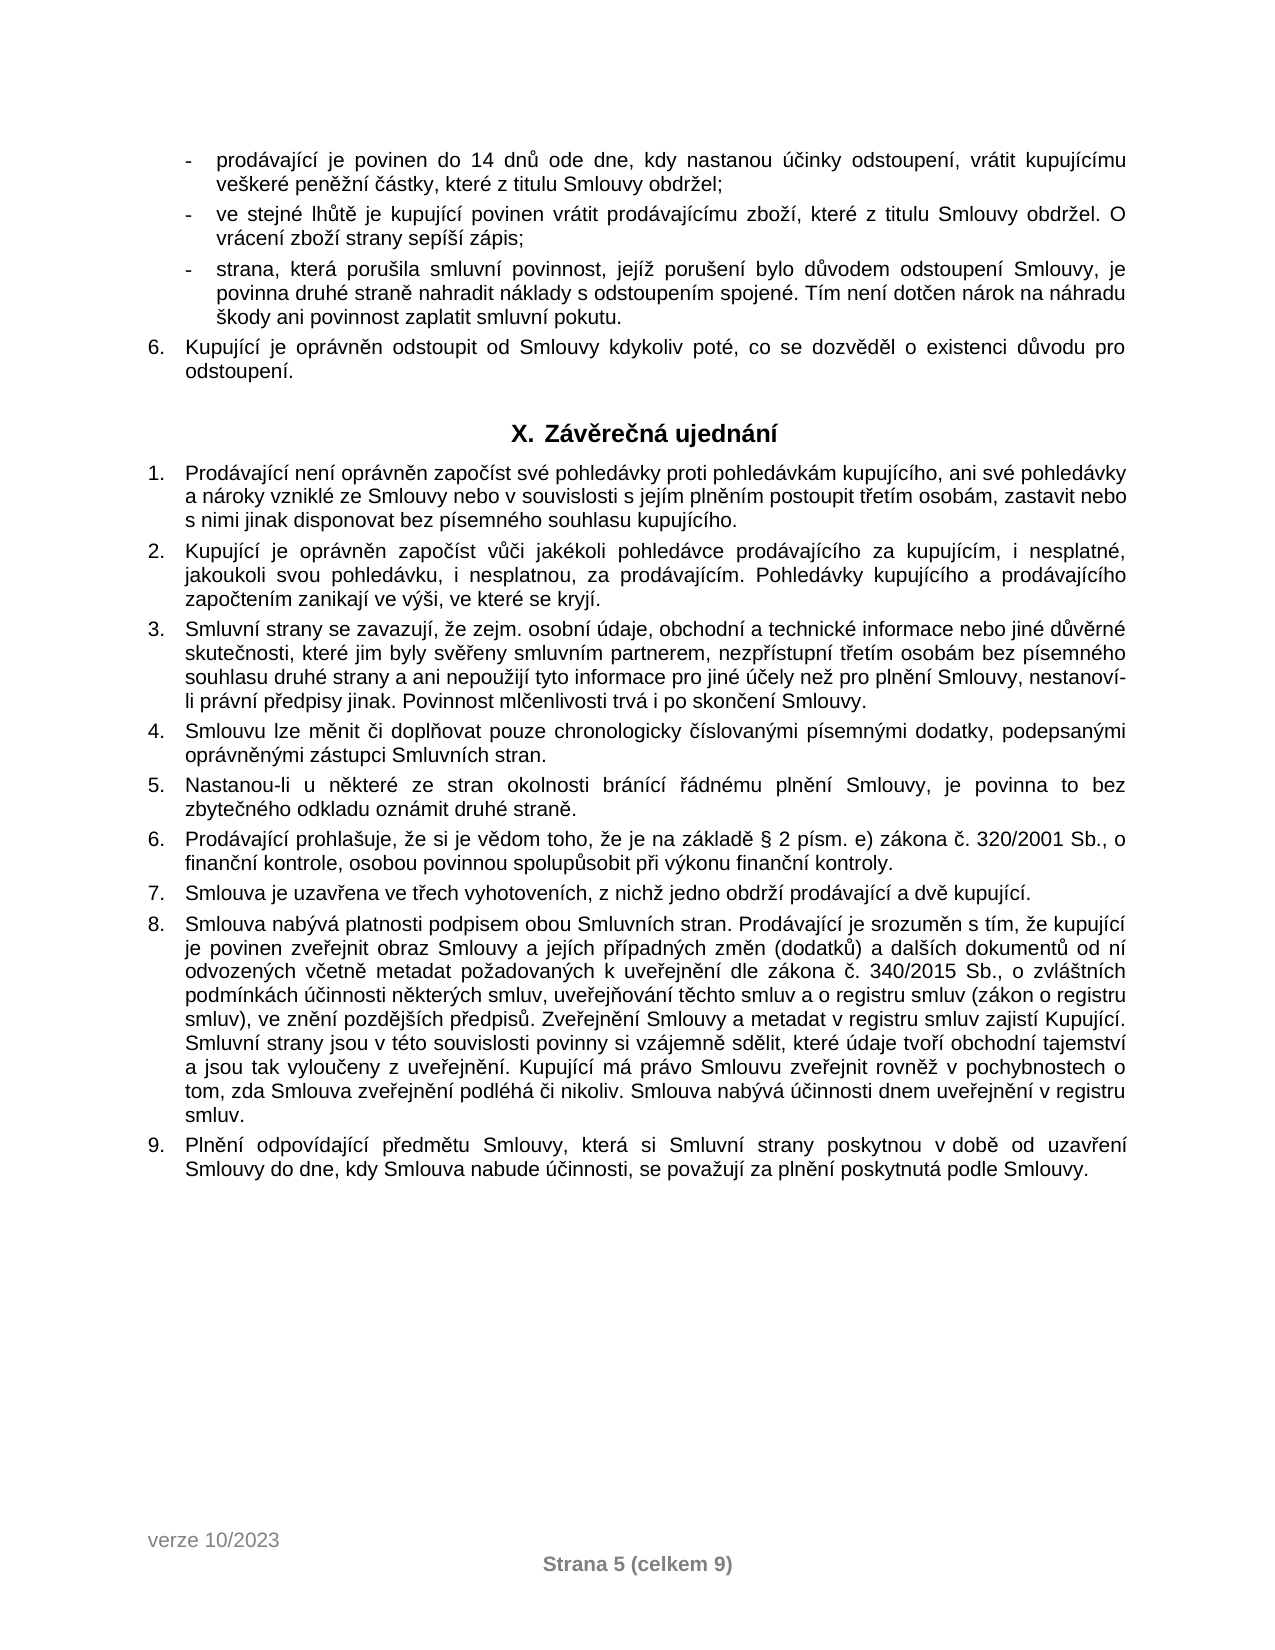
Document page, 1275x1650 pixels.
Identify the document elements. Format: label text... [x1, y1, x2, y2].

list Kupující je oprávněn odstoupit od Smlouvy kdykoliv poté, co se dozvěděl o existenci důvodu pro odstoupení. [148, 335, 1127, 383]
list Prodávající není oprávněn započíst své pohledávky proti pohledávkám kupujícího, ani své pohledávky a nároky vzniklé ze Smlouvy nebo v souvislosti s jejím plněním postoupit třetím osobám, zastavit nebo s nimi jinak disponovat bez písemného souhlasu kupujícího. [148, 460, 1127, 532]
list prodávající je povinen do 14 dnů ode dne, kdy nastanou účinky odstoupení, vrátit kupujícímu veškeré peněžní částky, které z titulu Smlouvy obdržel; [185, 148, 1127, 196]
list Kupující je oprávněn započíst vůči jakékoli pohledávce prodávajícího za kupujícím, i nesplatné, jakoukoli svou pohledávku, i nesplatnou, za prodávajícím. Pohledávky kupujícího a prodávajícího započtením zanikají ve výši, ve které se kryjí. [148, 538, 1127, 610]
list Prodávající prohlašuje, že si je vědom toho, že je na základě § 2 písm. e) zákona č. 320/2001 Sb., o finanční kontrole, osobou povinnou spolupůsobit při výkonu finanční kontroly. [148, 827, 1127, 875]
list strana, která porušila smluvní povinnost, jejíž porušení bylo důvodem odstoupení Smlouvy, je povinna druhé straně nahradit náklady s odstoupením spojené. Tím není dotčen nárok na náhradu škody ani povinnost zaplatit smluvní pokutu. [185, 256, 1127, 328]
list Smlouvu lze měnit či doplňovat pouze chronologicky číslovanými písemnými dodatky, podepsanými oprávněnými zástupci Smluvních stran. [148, 719, 1127, 767]
list Smlouva nabývá platnosti podpisem obou Smluvních stran. Prodávající je srozuměn s tím, že kupující je povinen zveřejnit obraz Smlouvy a jejích případných změn (dodatků) a dalších dokumentů od ní odvozených včetně metadat požadovaných k uveřejnění dle zákona č. 340/2015 Sb., o zvláštních podmínkách účinnosti některých smluv, uveřejňování těchto smluv a o registru smluv (zákon o registru smluv), ve znění pozdějších předpisů. Zveřejnění Smlouvy a metadat v registru smluv zajistí Kupující. Smluvní strany jsou v této souvislosti povinny si vzájemně sdělit, které údaje tvoří obchodní tajemství a jsou tak vyloučeny z uveřejnění. Kupující má právo Smlouvu zveřejnit rovněž v pochybnostech o tom, zda Smlouva zveřejnění podléhá či nikoliv. Smlouva nabývá účinnosti dnem uveřejnění v registru smluv. [148, 911, 1127, 1127]
list Plnění odpovídající předmětu Smlouvy, která si Smluvní strany poskytnou v době od uzavření Smlouvy do dne, kdy Smlouva nabude účinnosti, se považují za plnění poskytnutá podle Smlouvy. [148, 1133, 1127, 1181]
list Závěrečná ujednání [185, 419, 1127, 448]
list Nastanou-li u některé ze stran okolnosti bránící řádnému plnění Smlouvy, je povinna to bez zbytečného odkladu oznámit druhé straně. [148, 773, 1127, 821]
list Smluvní strany se zavazují, že zejm. osobní údaje, obchodní a technické informace nebo jiné důvěrné skutečnosti, které jim byly svěřeny smluvním partnerem, nezpřístupní třetím osobám bez písemného souhlasu druhé strany a ani nepoužijí tyto informace pro jiné účely než pro plnění Smlouvy, nestanoví-li právní předpisy jinak. Povinnost mlčenlivosti trvá i po skončení Smlouvy. [148, 617, 1127, 712]
list Smlouva je uzavřena ve třech vyhotoveních, z nichž jedno obdrží prodávající a dvě kupující. [148, 881, 1127, 905]
list ve stejné lhůtě je kupující povinen vrátit prodávajícímu zboží, které z titulu Smlouvy obdržel. O vrácení zboží strany sepíší zápis; [185, 202, 1127, 250]
